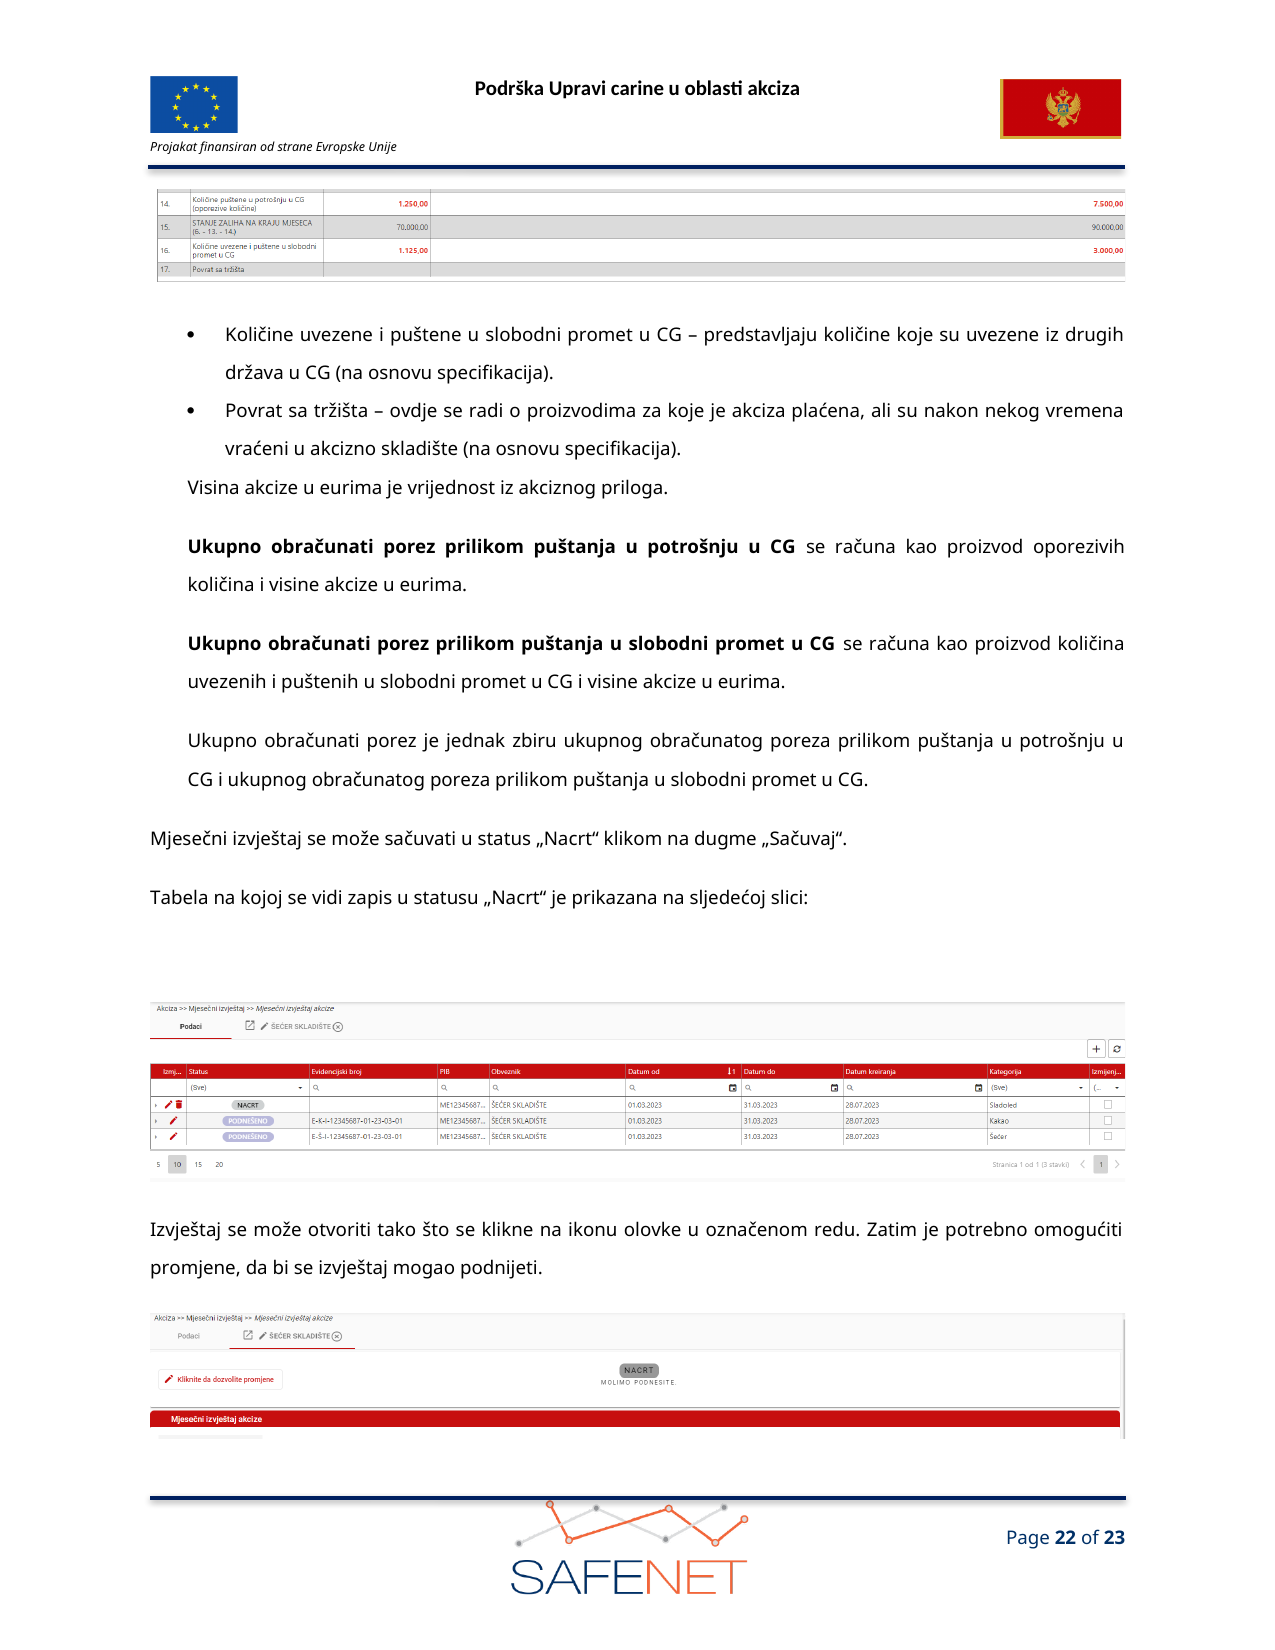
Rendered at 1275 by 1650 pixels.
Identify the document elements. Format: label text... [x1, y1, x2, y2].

text Izvještaj se može otvoriti tako što se klikne na ikonu olovke u označenom redu. Zatim je potrebno omogućiti promjene, da bi se izvještaj mogao podnijeti. [150, 1216, 1125, 1280]
picture [511, 1500, 749, 1596]
picture [1000, 79, 1123, 139]
picture [150, 1313, 1125, 1439]
text Tabela na kojoj se vidi zapis u statusu „Nacrt“ je prikazana na sljedećoj slici: [150, 884, 1125, 909]
text Mjesečni izvještaj se može sačuvati u status „Nacrt“ klikom na dugme „Sačuvaj“. [150, 825, 1125, 850]
text Ukupno obračunati porez prilikom puštanja u slobodni promet u CG se računa kao proizvod količina uvezenih i puštenih u slobodni promet u CG i visine akcize u eurima. [187, 630, 1125, 694]
picture [150, 189, 1125, 287]
picture [150, 76, 238, 133]
text Ukupno obračunati porez prilikom puštanja u potrošnju u CG se računa kao proizvod oporezivih količina i visine akcize u eurima. [187, 533, 1125, 597]
list Povrat sa tržišta – ovdje se radi o proizvodima za koje je akciza plaćena, ali su nakon nekog vremena vraćeni u akcizno skladište (na osnovu specifikacija). [187, 397, 1125, 461]
text Ukupno obračunati porez je jednak zbiru ukupnog obračunatog poreza prilikom puštanja u potrošnju u CG i ukupnog obračunatog poreza prilikom puštanja u slobodni promet u CG. [187, 728, 1125, 791]
text Visina akcize u eurima je vrijednost iz akciznog priloga. [187, 474, 1125, 499]
picture [150, 1002, 1125, 1182]
list Količine uvezene i puštene u slobodni promet u CG – predstavljaju količine koje su uvezene iz drugih država u CG (na osnovu specifikacija). [187, 321, 1125, 385]
